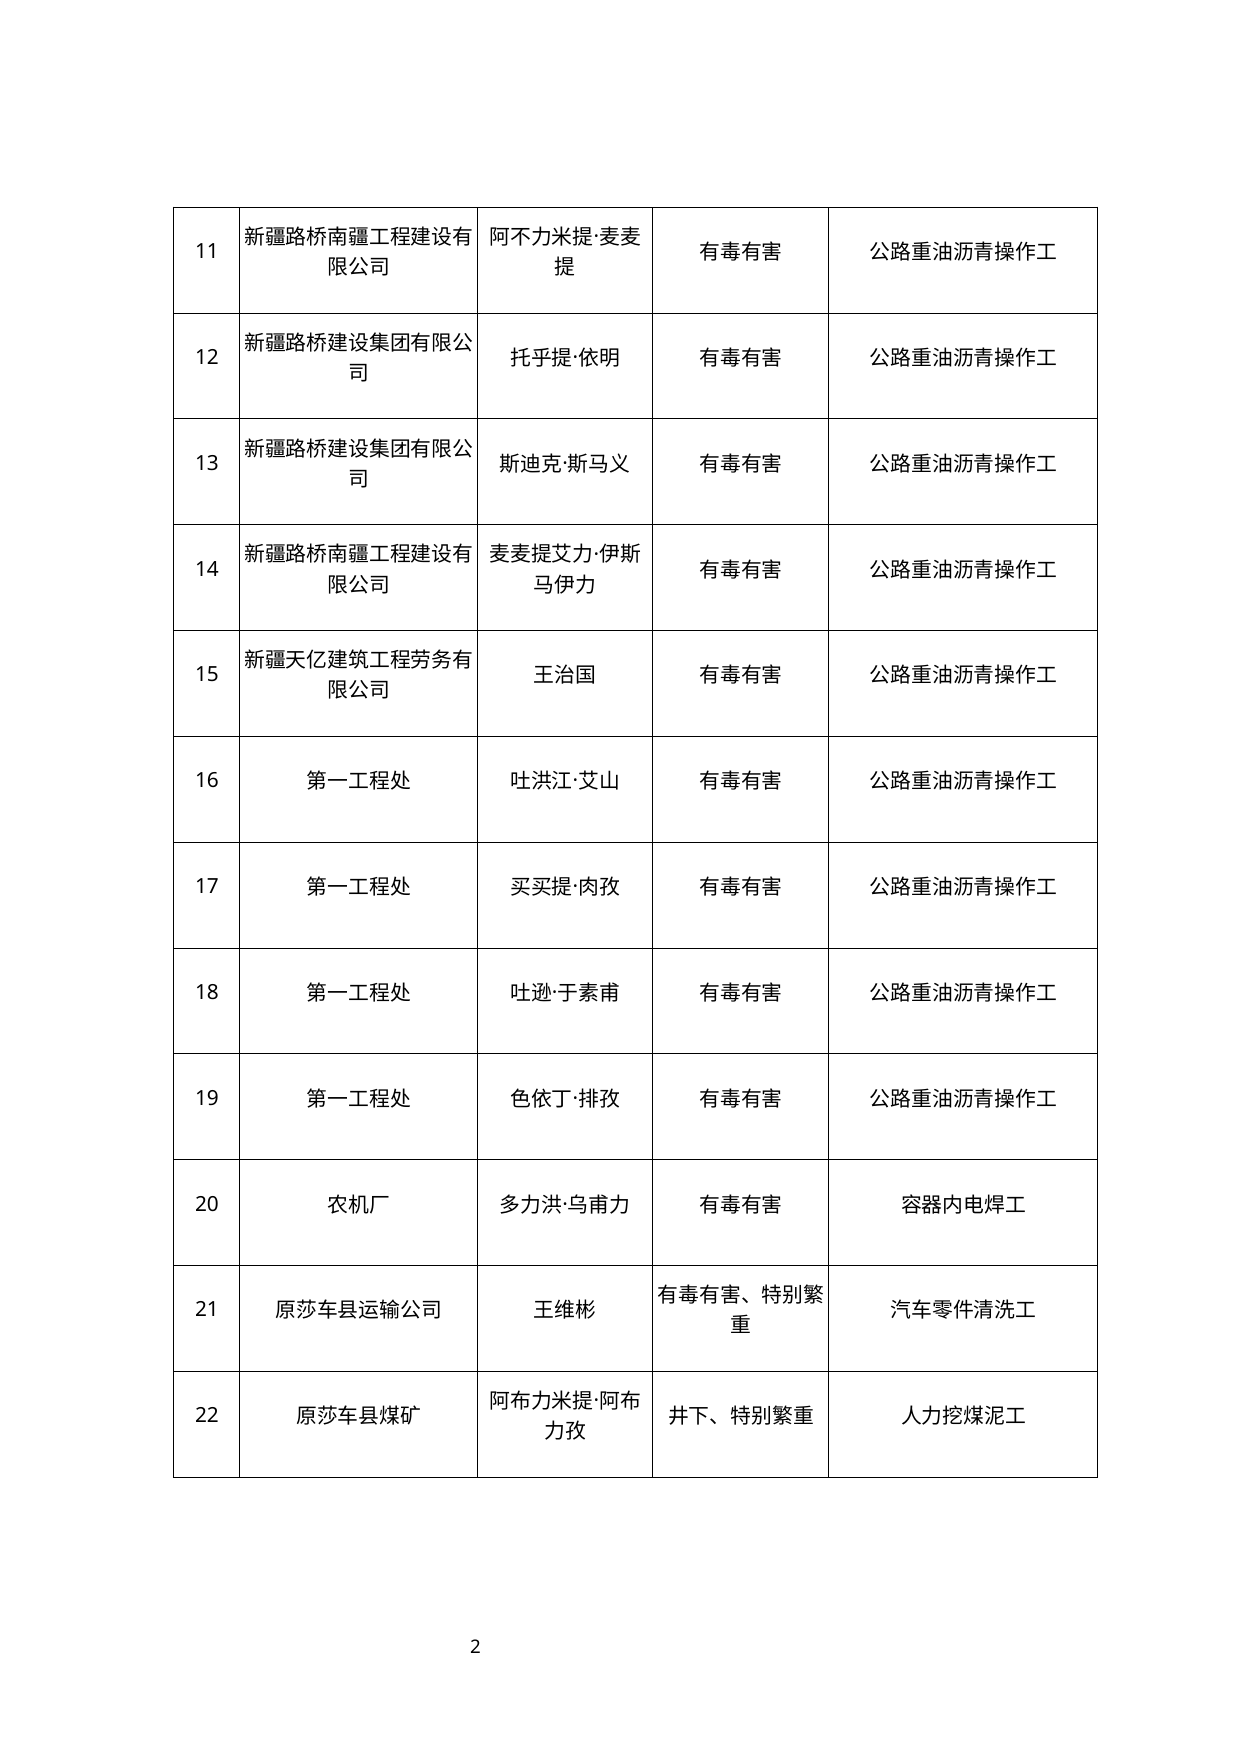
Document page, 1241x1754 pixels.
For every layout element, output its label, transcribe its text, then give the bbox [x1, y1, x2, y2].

table_cell 20 [174, 1160, 239, 1265]
table_cell 15 [174, 631, 239, 736]
table_cell 阿布力米提·阿布力孜 [478, 1372, 652, 1477]
table_cell 有毒有害 [653, 1160, 828, 1265]
table_cell 斯迪克·斯马义 [478, 419, 652, 524]
table_cell 新疆路桥南疆工程建设有限公司 [240, 208, 477, 312]
table_cell 有毒有害 [653, 314, 828, 418]
table_cell 11 [174, 208, 239, 312]
table_cell 14 [174, 525, 239, 630]
table_cell 新疆路桥建设集团有限公司 [240, 419, 477, 524]
table_cell 新疆路桥南疆工程建设有限公司 [240, 525, 477, 630]
table_cell 22 [174, 1372, 239, 1477]
table_cell 16 [174, 737, 239, 842]
table_cell 12 [174, 314, 239, 418]
table_cell 第一工程处 [240, 1054, 477, 1159]
table_cell 有毒有害 [653, 843, 828, 947]
table_cell 新疆路桥建设集团有限公司 [240, 314, 477, 418]
table_cell 公路重油沥青操作工 [829, 1054, 1097, 1159]
table_cell 公路重油沥青操作工 [829, 949, 1097, 1053]
table_cell 公路重油沥青操作工 [829, 843, 1097, 947]
table_cell 阿不力米提·麦麦提 [478, 208, 652, 312]
table_cell 有毒有害 [653, 737, 828, 842]
table_cell 13 [174, 419, 239, 524]
table_cell 多力洪·乌甫力 [478, 1160, 652, 1265]
table_cell 有毒有害 [653, 419, 828, 524]
table_cell 买买提·肉孜 [478, 843, 652, 947]
table_cell 18 [174, 949, 239, 1053]
table_cell 公路重油沥青操作工 [829, 419, 1097, 524]
table_cell 吐逊·于素甫 [478, 949, 652, 1053]
table_cell 17 [174, 843, 239, 947]
table_cell 公路重油沥青操作工 [829, 314, 1097, 418]
table_cell 色依丁·排孜 [478, 1054, 652, 1159]
table_cell 新疆天亿建筑工程劳务有限公司 [240, 631, 477, 736]
table_cell 公路重油沥青操作工 [829, 525, 1097, 630]
table_cell 19 [174, 1054, 239, 1159]
table_cell 容器内电焊工 [829, 1160, 1097, 1265]
table_cell 农机厂 [240, 1160, 477, 1265]
table_cell 吐洪江·艾山 [478, 737, 652, 842]
table_cell 汽车零件清洗工 [829, 1266, 1097, 1371]
table_cell 原莎车县运输公司 [240, 1266, 477, 1371]
table_cell 原莎车县煤矿 [240, 1372, 477, 1477]
table_cell 有毒有害 [653, 208, 828, 312]
table_cell 第一工程处 [240, 843, 477, 947]
table_cell 公路重油沥青操作工 [829, 631, 1097, 736]
table_cell 人力挖煤泥工 [829, 1372, 1097, 1477]
table_cell 井下、特别繁重 [653, 1372, 828, 1477]
table_cell 有毒有害 [653, 525, 828, 630]
table_cell 第一工程处 [240, 737, 477, 842]
table_cell 第一工程处 [240, 949, 477, 1053]
table_cell 有毒有害 [653, 631, 828, 736]
table_cell 王维彬 [478, 1266, 652, 1371]
table_cell 公路重油沥青操作工 [829, 737, 1097, 842]
table_cell 21 [174, 1266, 239, 1371]
table_cell 有毒有害、特别繁重 [653, 1266, 828, 1371]
table_cell 公路重油沥青操作工 [829, 208, 1097, 312]
table_cell 王治国 [478, 631, 652, 736]
table_cell 麦麦提艾力·伊斯马伊力 [478, 525, 652, 630]
table_cell 有毒有害 [653, 1054, 828, 1159]
table_cell 有毒有害 [653, 949, 828, 1053]
table_cell 托乎提·依明 [478, 314, 652, 418]
